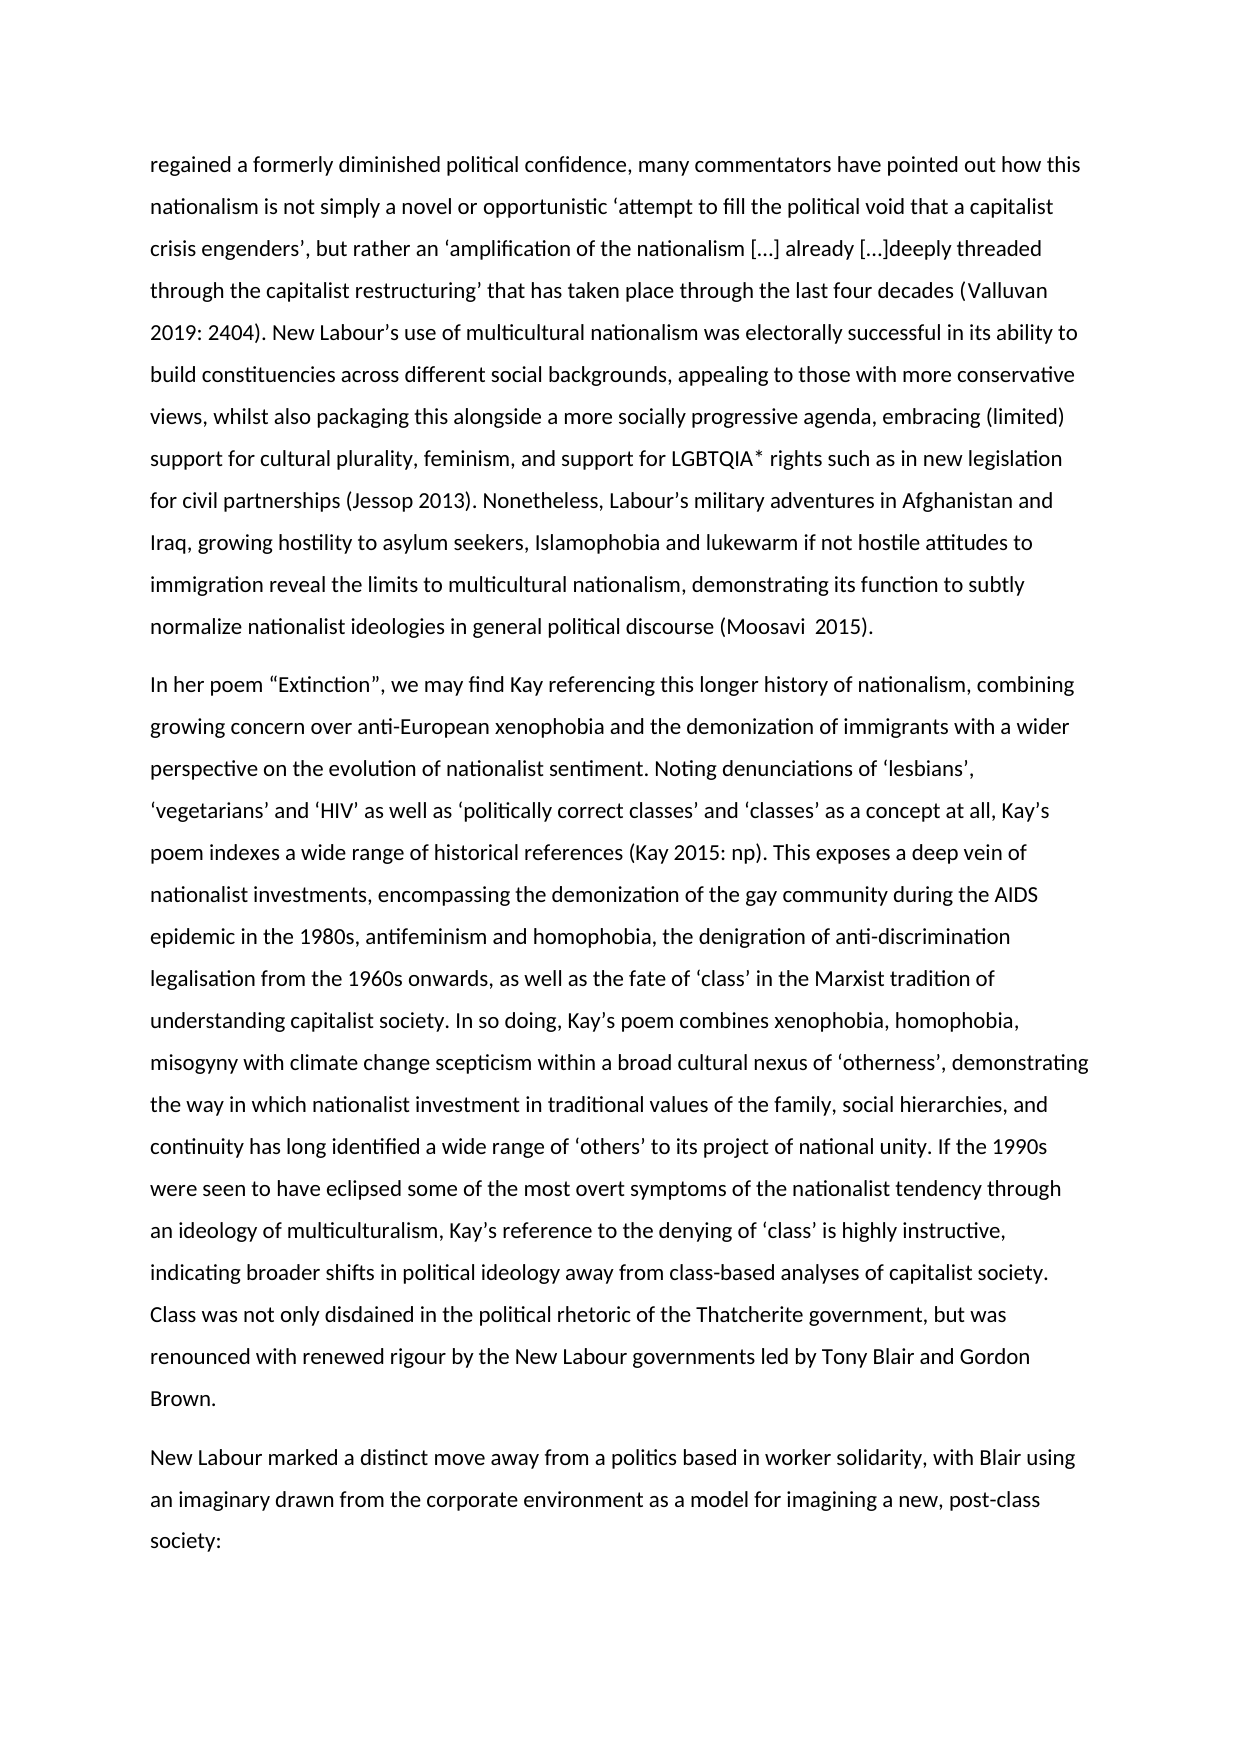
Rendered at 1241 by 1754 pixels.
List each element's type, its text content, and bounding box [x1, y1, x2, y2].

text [150, 150, 1090, 640]
text In her poem “Extinction”, we may find Kay referencing this longer history of nationalism, combining growing concern over anti-European xenophobia and the demonization of immigrants with a wider perspective on the evolution of nationalist sentiment. Noting denunciations of ‘lesbians’, ‘vegetarians’ and ‘HIV’ as well as ‘politically correct classes’ and ‘classes’ as a concept at all, Kay’s poem indexes a wide range of historical references (Kay 2015: np). This exposes a deep vein of nationalist investments, encompassing the demonization of the gay community during the AIDS epidemic in the 1980s, antifeminism and homophobia, the denigration of anti-discrimination legalisation from the 1960s onwards, as well as the fate of ‘class’ in the Marxist tradition of understanding capitalist society. In so doing, Kay’s poem combines xenophobia, homophobia, misogyny with climate change scepticism within a broad cultural nexus of ‘otherness’, demonstrating the way in which nationalist investment in traditional values of the family, social hierarchies, and continuity has long identified a wide range of ‘others’ to its project of national unity. If the 1990s were seen to have eclipsed some of the most overt symptoms of the nationalist tendency through an ideology of multiculturalism, Kay’s reference to the denying of ‘class’ is highly instructive, indicating broader shifts in political ideology away from class-based analyses of capitalist society. Class was not only disdained in the political rhetoric of the Thatcherite government, but was renounced with renewed rigour by the New Labour governments led by Tony Blair and Gordon Brown. [150, 670, 1090, 1412]
text New Labour marked a distinct move away from a politics based in worker solidarity, with Blair using an imaginary drawn from the corporate environment as a model for imagining a new, post-class society: [150, 1443, 1090, 1555]
